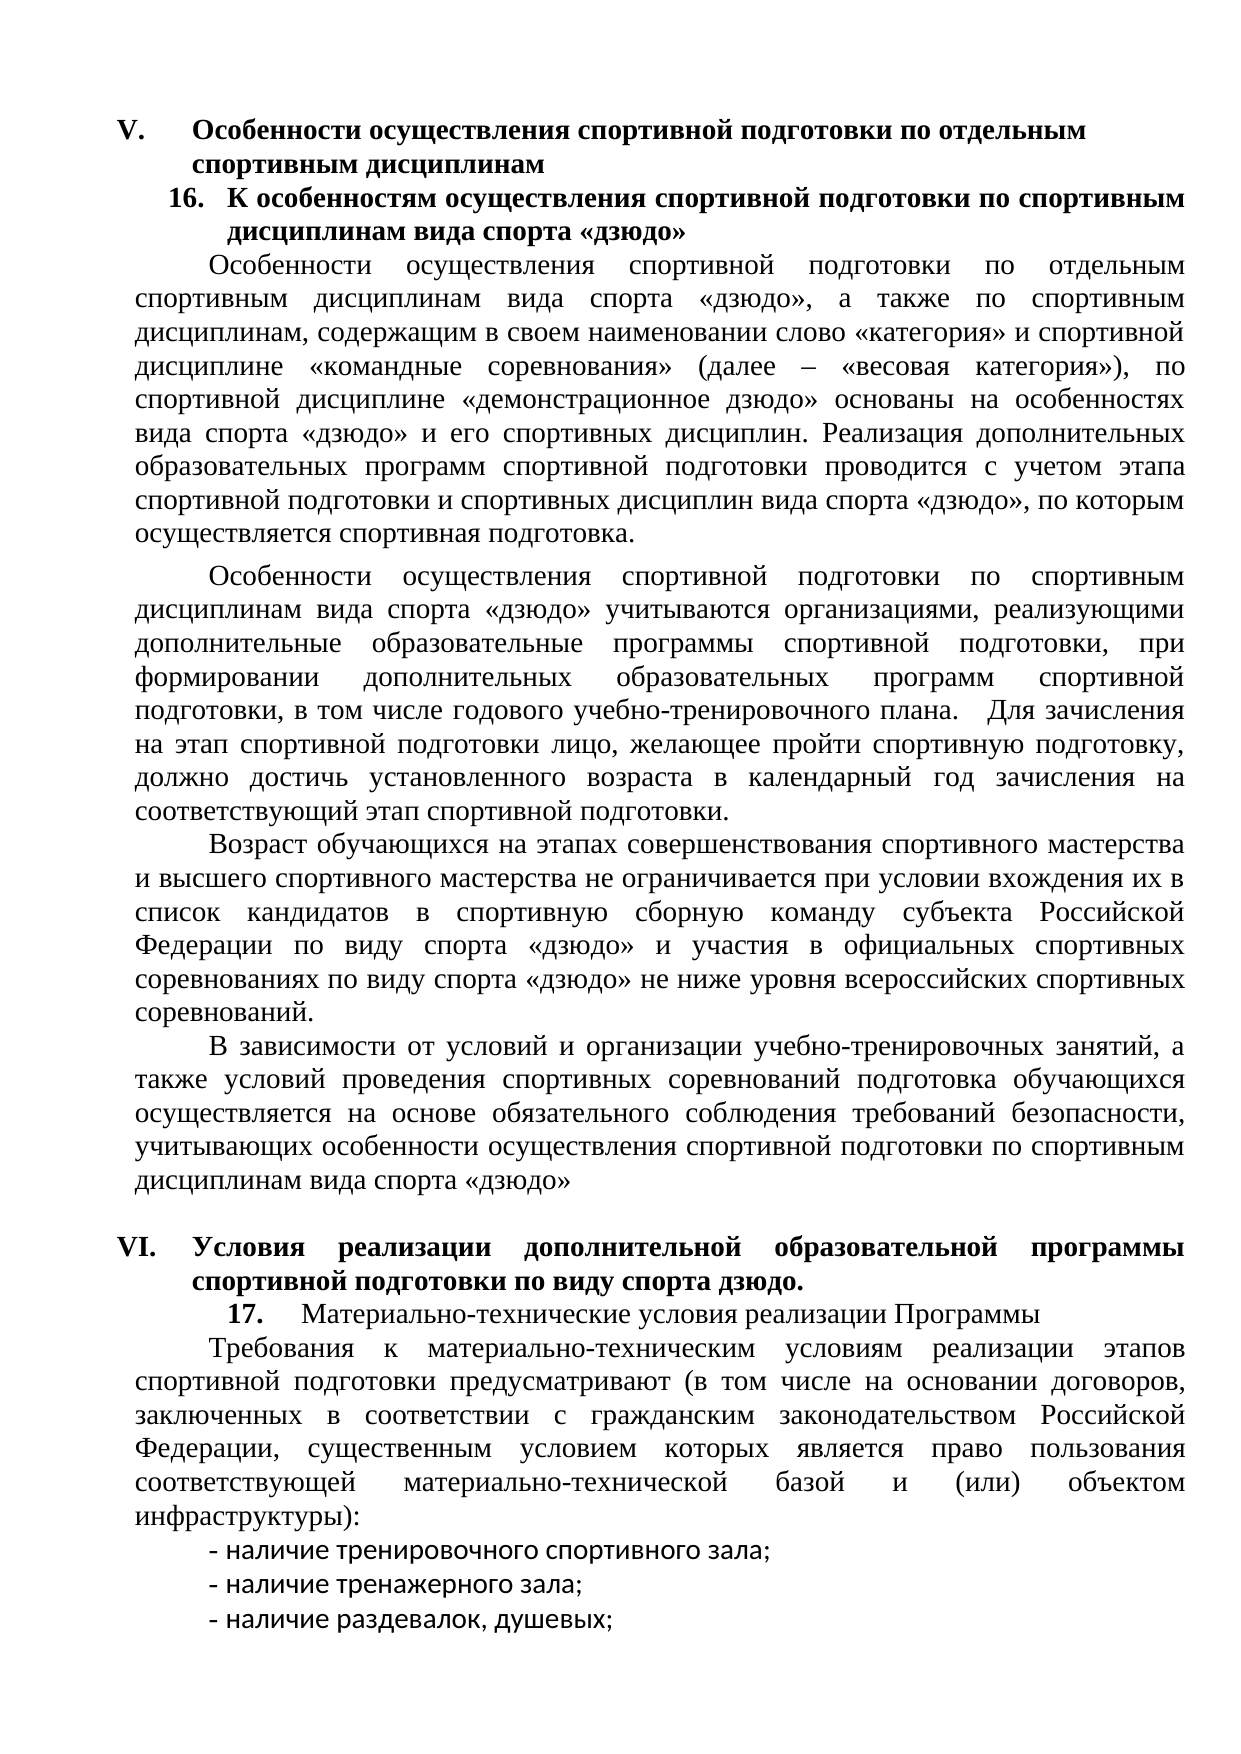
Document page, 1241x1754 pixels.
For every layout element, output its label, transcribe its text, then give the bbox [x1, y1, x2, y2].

list Особенности осуществления спортивной подготовки по отдельным спортивным дисциплинам [117, 113, 1209, 180]
list Материально-технические условия реализации Программы [227, 1296, 1185, 1330]
list наличие раздевалок, душевых; [208, 1600, 1209, 1636]
text В зависимости от условий и организации учебно-тренировочных занятий, а также условий проведения спортивных соревнований подготовка обучающихся осуществляется на основе обязательного соблюдения требований безопасности, учитывающих особенности осуществления спортивной подготовки по спортивным дисциплинам вида спорта «дзюдо» [134, 1028, 1186, 1196]
list наличие тренажерного зала; [208, 1567, 1209, 1600]
list наличие тренировочного спортивного зала; [208, 1531, 1209, 1567]
text Особенности осуществления спортивной подготовки по спортивным дисциплинам вида спорта «дзюдо» учитываются организациями, реализующими дополнительные образовательные программы спортивной подготовки, при формировании дополнительных образовательных программ спортивной подготовки, в том числе годового учебно-тренировочного плана. Для зачисления на этап спортивной подготовки лицо, желающее пройти спортивную подготовку, должно достичь установленного возраста в календарный год зачисления на соответствующий этап спортивной подготовки. [134, 558, 1185, 826]
list Условия реализации дополнительной образовательной программы спортивной подготовки по виду спорта дзюдо. [117, 1229, 1185, 1296]
subtitle К особенностям осуществления спортивной подготовки по спортивным дисциплинам вида спорта «дзюдо» [168, 180, 1185, 247]
text Возраст обучающихся на этапах совершенствования спортивного мастерства и высшего спортивного мастерства не ограничивается при условии вхождения их в список кандидатов в спортивную сборную команду субъекта Российской Федерации по виду спорта «дзюдо» и участия в официальных спортивных соревнованиях по виду спорта «дзюдо» не ниже уровня всероссийских спортивных соревнований. [134, 827, 1186, 1028]
text Требования к материально-техническим условиям реализации этапов спортивной подготовки предусматривают (в том числе на основании договоров, заключенных в соответствии с гражданским законодательством Российской Федерации, существенным условием которых является право пользования соответствующей материально-технической базой и (или) объектом инфраструктуры): [134, 1330, 1186, 1531]
text Особенности осуществления спортивной подготовки по отдельным спортивным дисциплинам вида спорта «дзюдо», а также по спортивным дисциплинам, содержащим в своем наименовании слово «категория» и спортивной дисциплине «командные соревнования» (далее – «весовая категория»), по спортивной дисциплине «демонстрационное дзюдо» основаны на особенностях вида спорта «дзюдо» и его спортивных дисциплин. Реализация дополнительных образовательных программ спортивной подготовки проводится с учетом этапа спортивной подготовки и спортивных дисциплин вида спорта «дзюдо», по которым осуществляется спортивная подготовка. [134, 247, 1185, 549]
